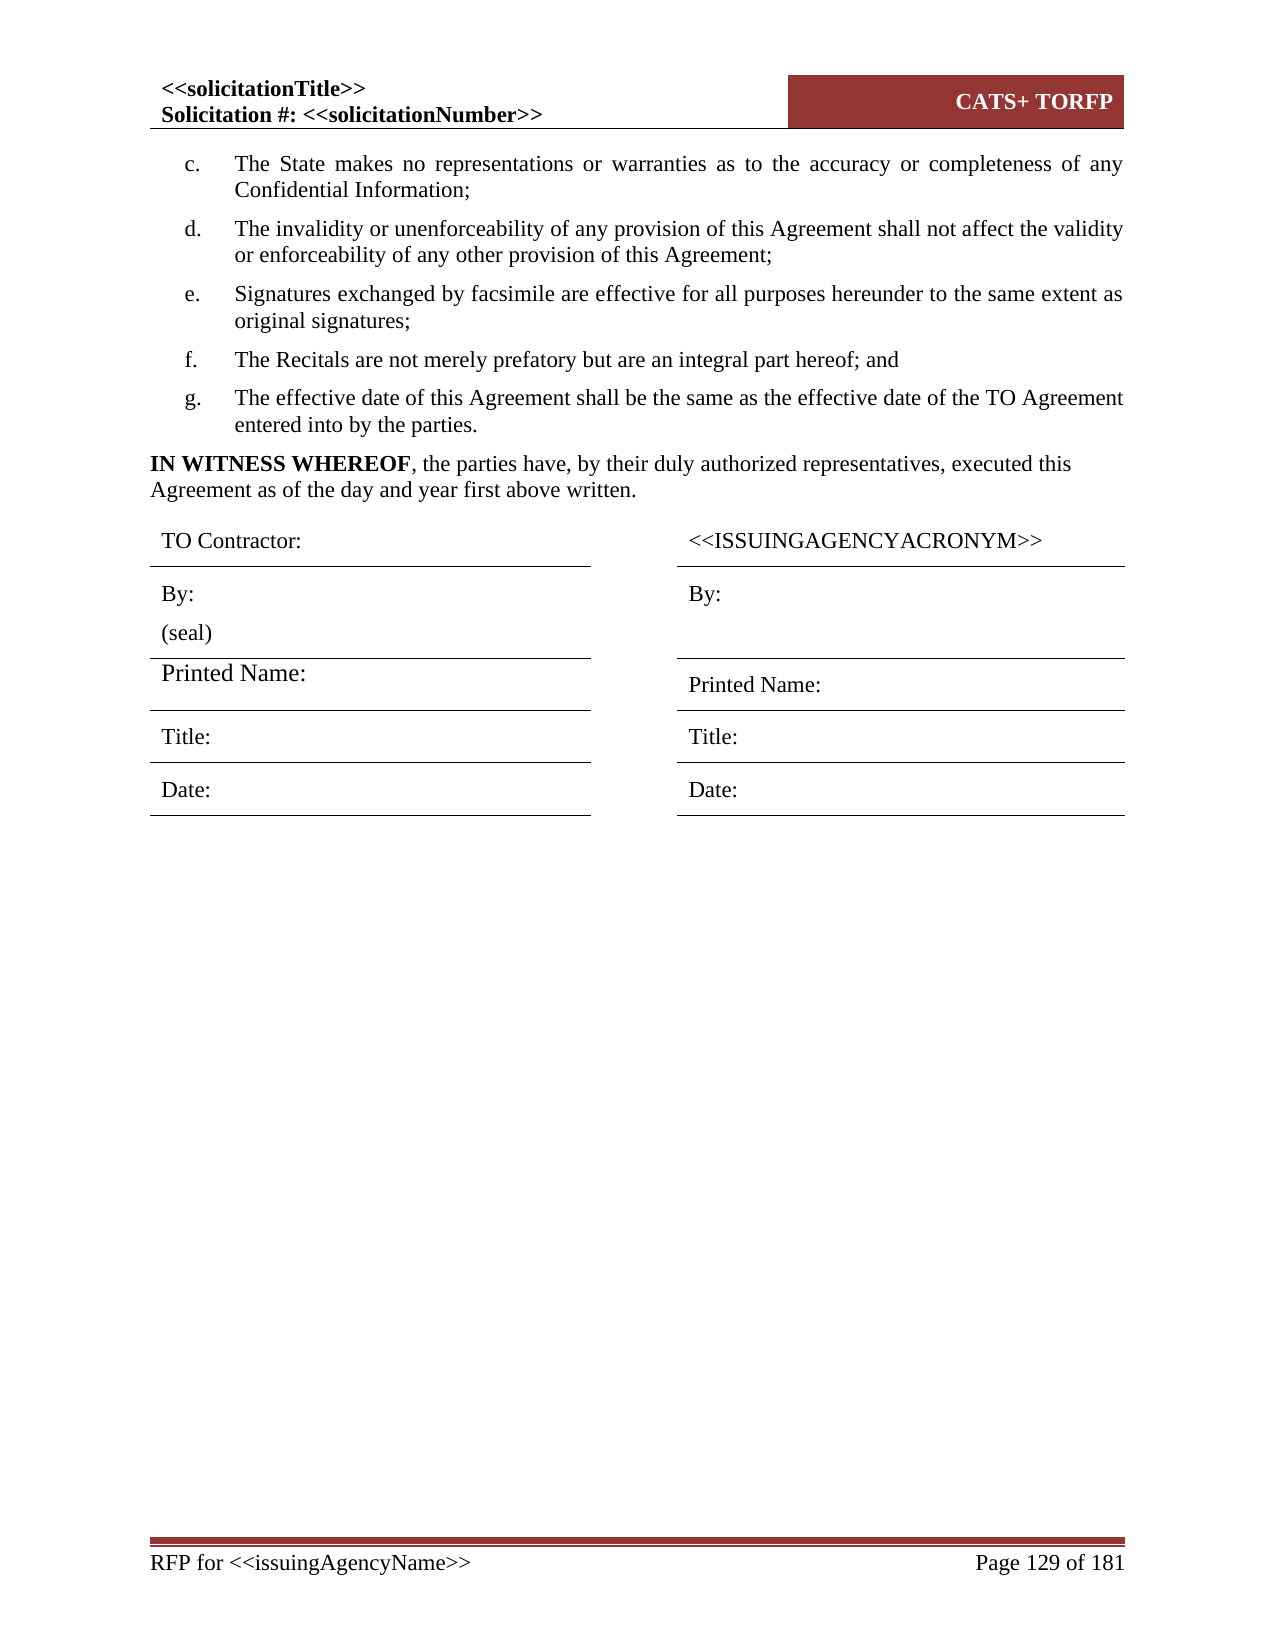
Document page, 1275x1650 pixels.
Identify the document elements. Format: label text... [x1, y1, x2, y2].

text e. Signatures exchanged by facsimile are effective for all purposes hereunder to the same extent as original signatures; [184, 280, 1125, 333]
text IN WITNESS WHEREOF, the parties have, by their duly authorized representatives, executed this Agreement as of the day and year first above written. [150, 450, 1125, 502]
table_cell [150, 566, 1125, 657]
text g. The effective date of this Agreement shall be the same as the effective date of the TO Agreement entered into by the parties. [184, 384, 1125, 437]
text c. The State makes no representations or warranties as to the accuracy or completeness of any Confidential Information; [184, 150, 1125, 203]
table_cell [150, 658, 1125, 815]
text d. The invalidity or unenforceability of any provision of this Agreement shall not affect the validity or enforceability of any other provision of this Agreement; [184, 215, 1125, 268]
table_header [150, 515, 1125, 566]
text f. The Recitals are not merely prefatory but are an integral part hereof; and [184, 346, 1125, 372]
